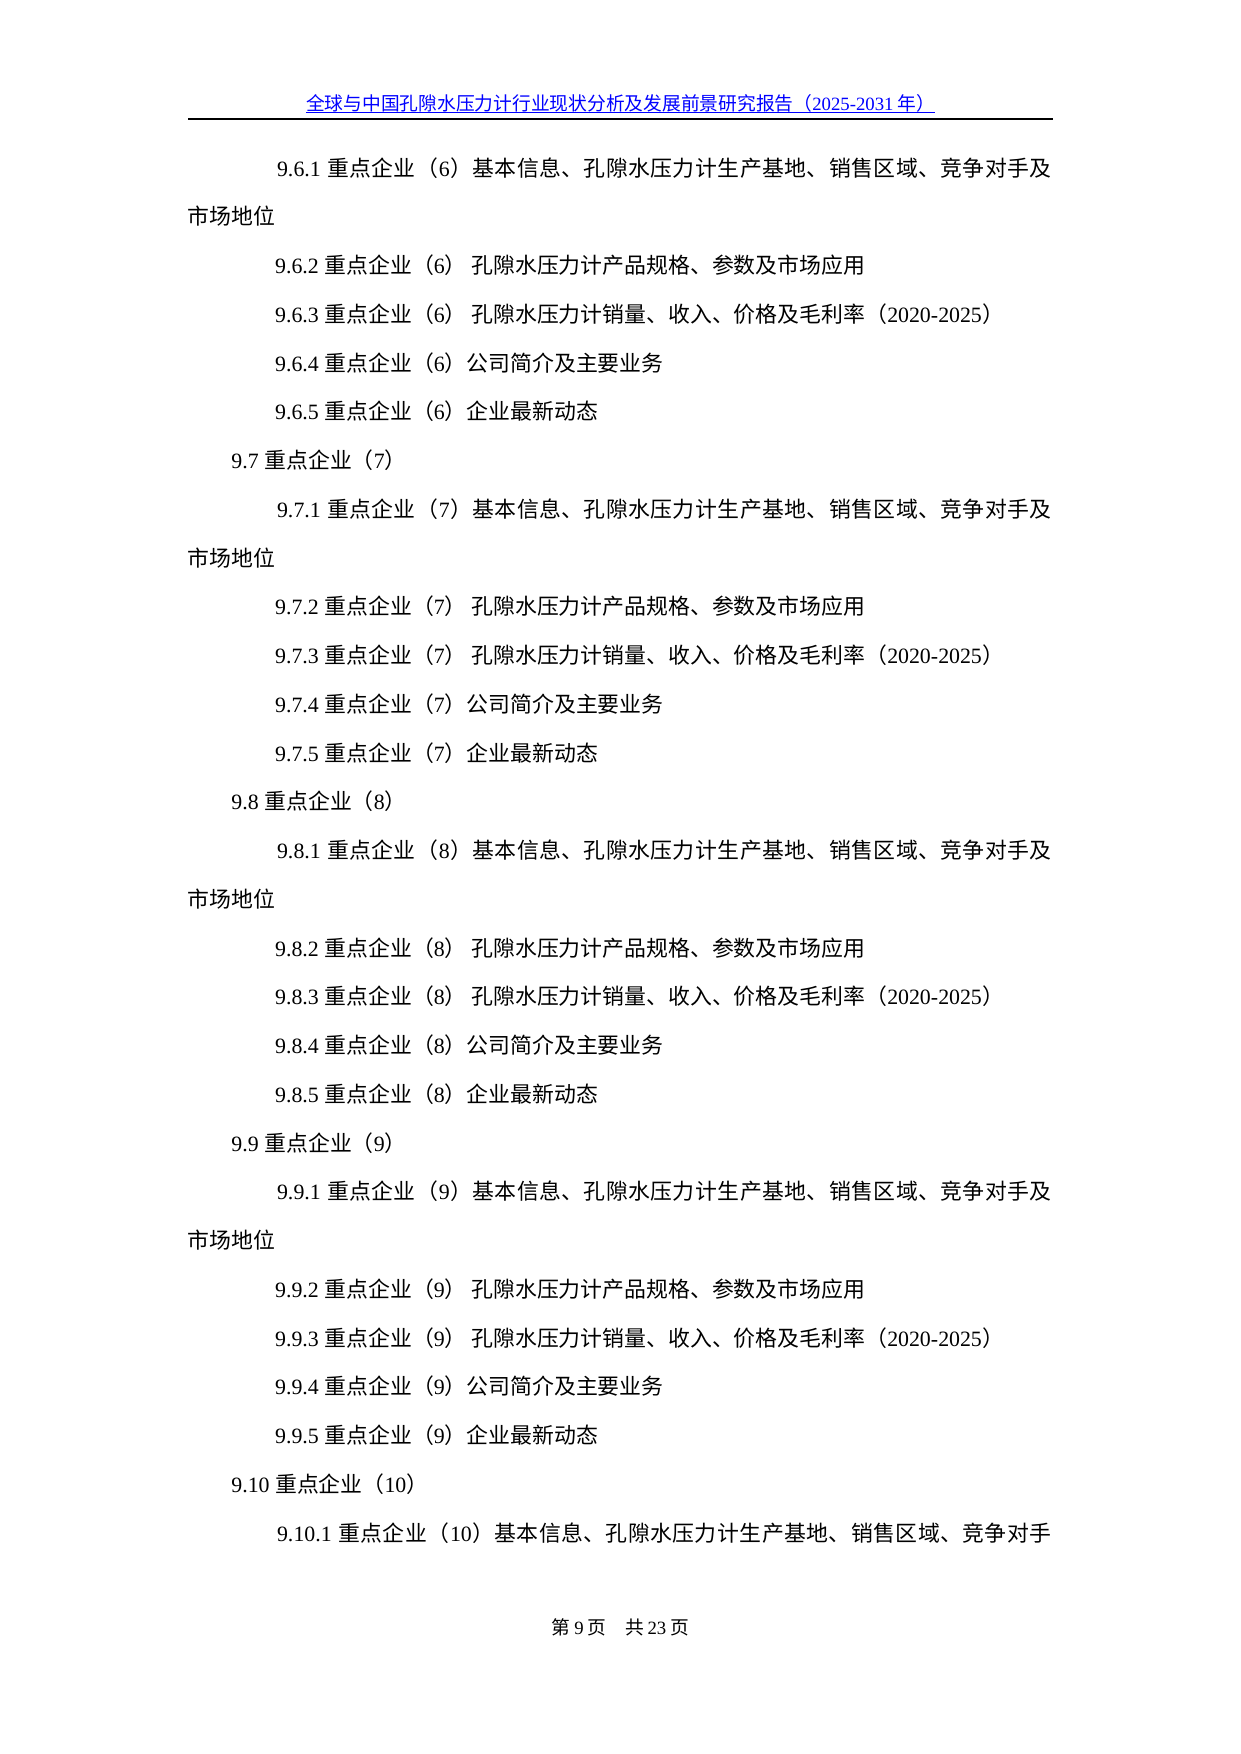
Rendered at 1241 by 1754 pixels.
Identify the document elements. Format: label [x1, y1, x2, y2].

text [187, 150, 1053, 1548]
